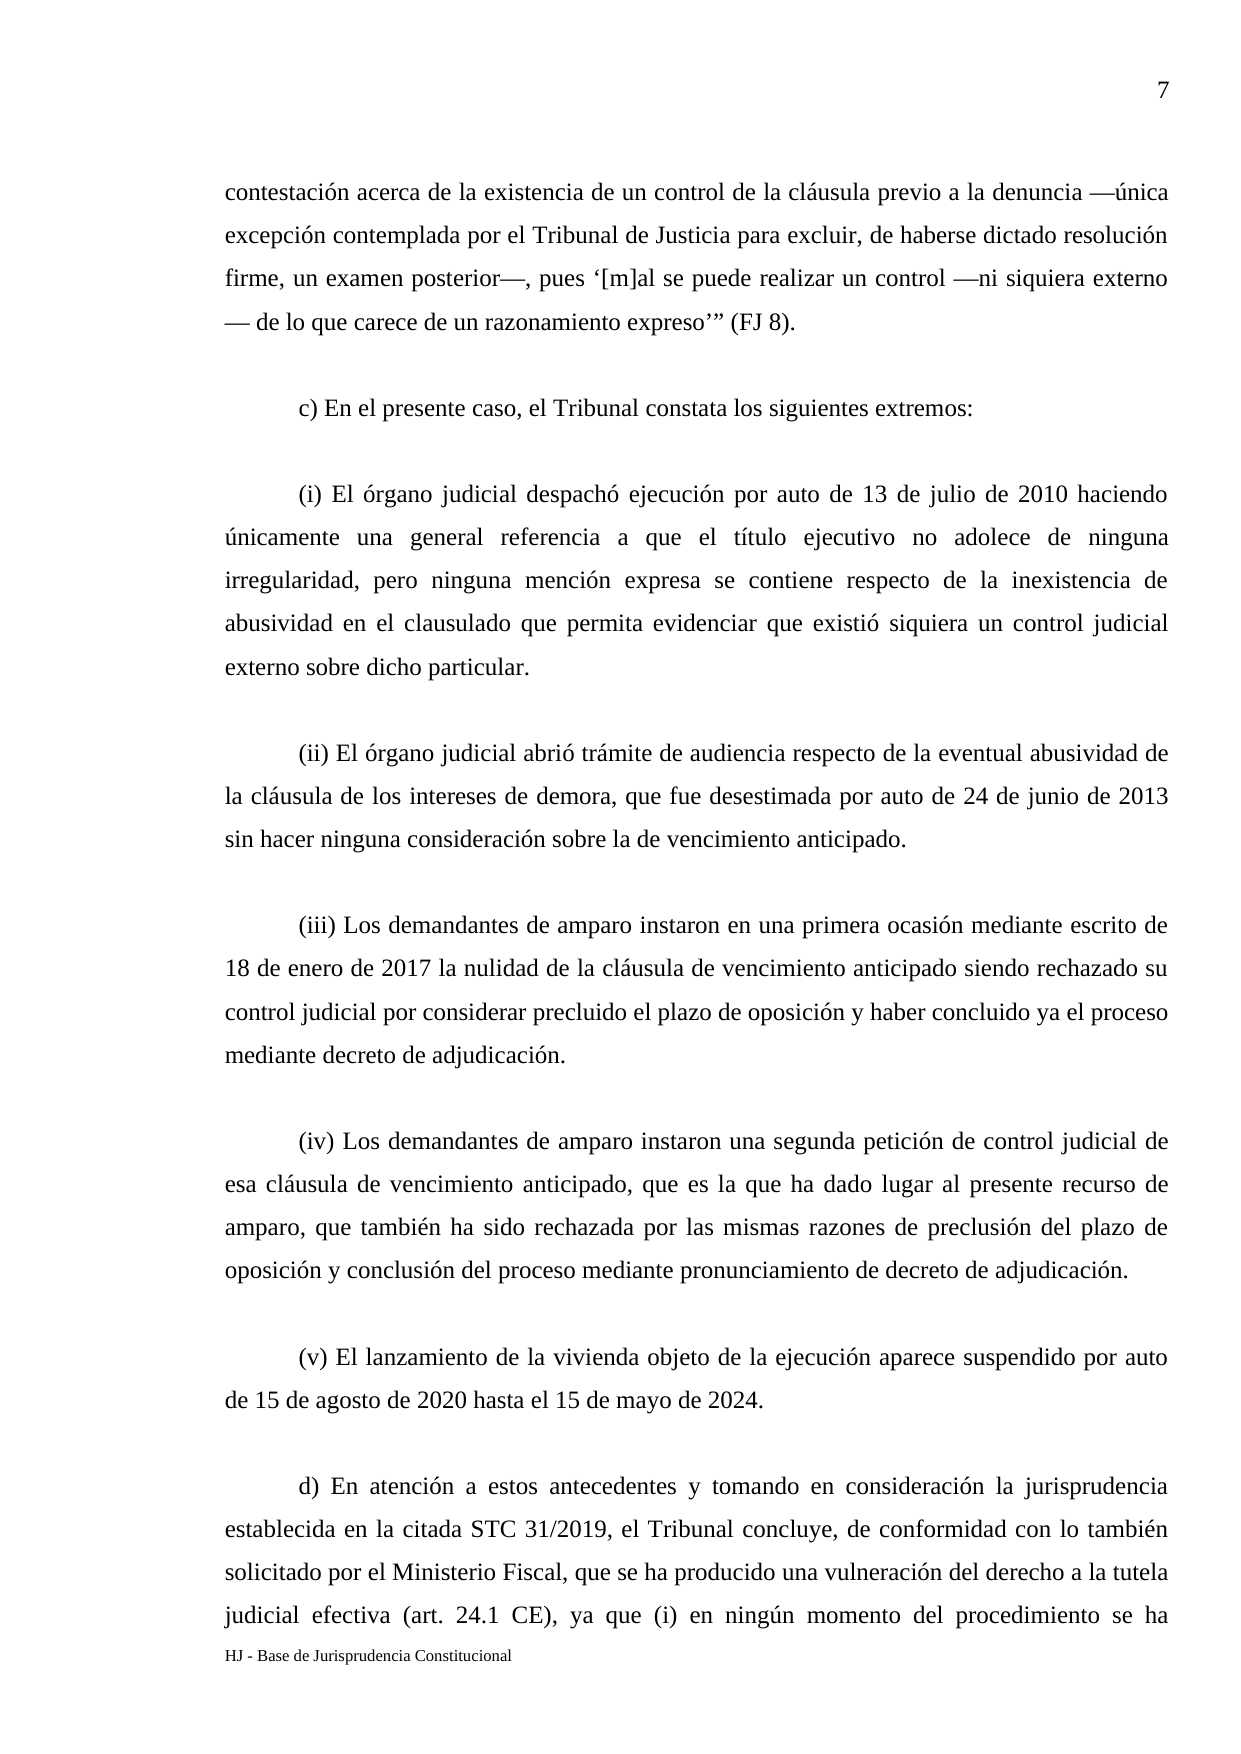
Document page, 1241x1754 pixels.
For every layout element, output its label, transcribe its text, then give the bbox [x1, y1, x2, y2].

text c) En el presente caso, el Tribunal constata los siguientes extremos: [224, 393, 1169, 422]
text (i) El órgano judicial despachó ejecución por auto de 13 de julio de 2010 haciendo únicamente una general referencia a que el título ejecutivo no adolece de ninguna irregularidad, pero ninguna mención expresa se contiene respecto de la inexistencia de abusividad en el clausulado que permita evidenciar que existió siquiera un control judicial externo sobre dicho particular. [224, 479, 1169, 680]
text (v) El lanzamiento de la vivienda objeto de la ejecución aparece suspendido por auto de 15 de agosto de 2020 hasta el 15 de mayo de 2024. [224, 1342, 1169, 1413]
text (ii) El órgano judicial abrió trámite de audiencia respecto de la eventual abusividad de la cláusula de los intereses de demora, que fue desestimada por auto de 24 de junio de 2013 sin hacer ninguna consideración sobre la de vencimiento anticipado. [224, 738, 1169, 853]
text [224, 1471, 1169, 1629]
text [224, 177, 1169, 335]
text (iv) Los demandantes de amparo instaron una segunda petición de control judicial de esa cláusula de vencimiento anticipado, que es la que ha dado lugar al presente recurso de amparo, que también ha sido rechazada por las mismas razones de preclusión del plazo de oposición y conclusión del proceso mediante pronunciamiento de decreto de adjudicación. [224, 1126, 1169, 1284]
text (iii) Los demandantes de amparo instaron en una primera ocasión mediante escrito de 18 de enero de 2017 la nulidad de la cláusula de vencimiento anticipado siendo rechazado su control judicial por considerar precluido el plazo de oposición y haber concluido ya el proceso mediante decreto de adjudicación. [224, 910, 1169, 1068]
